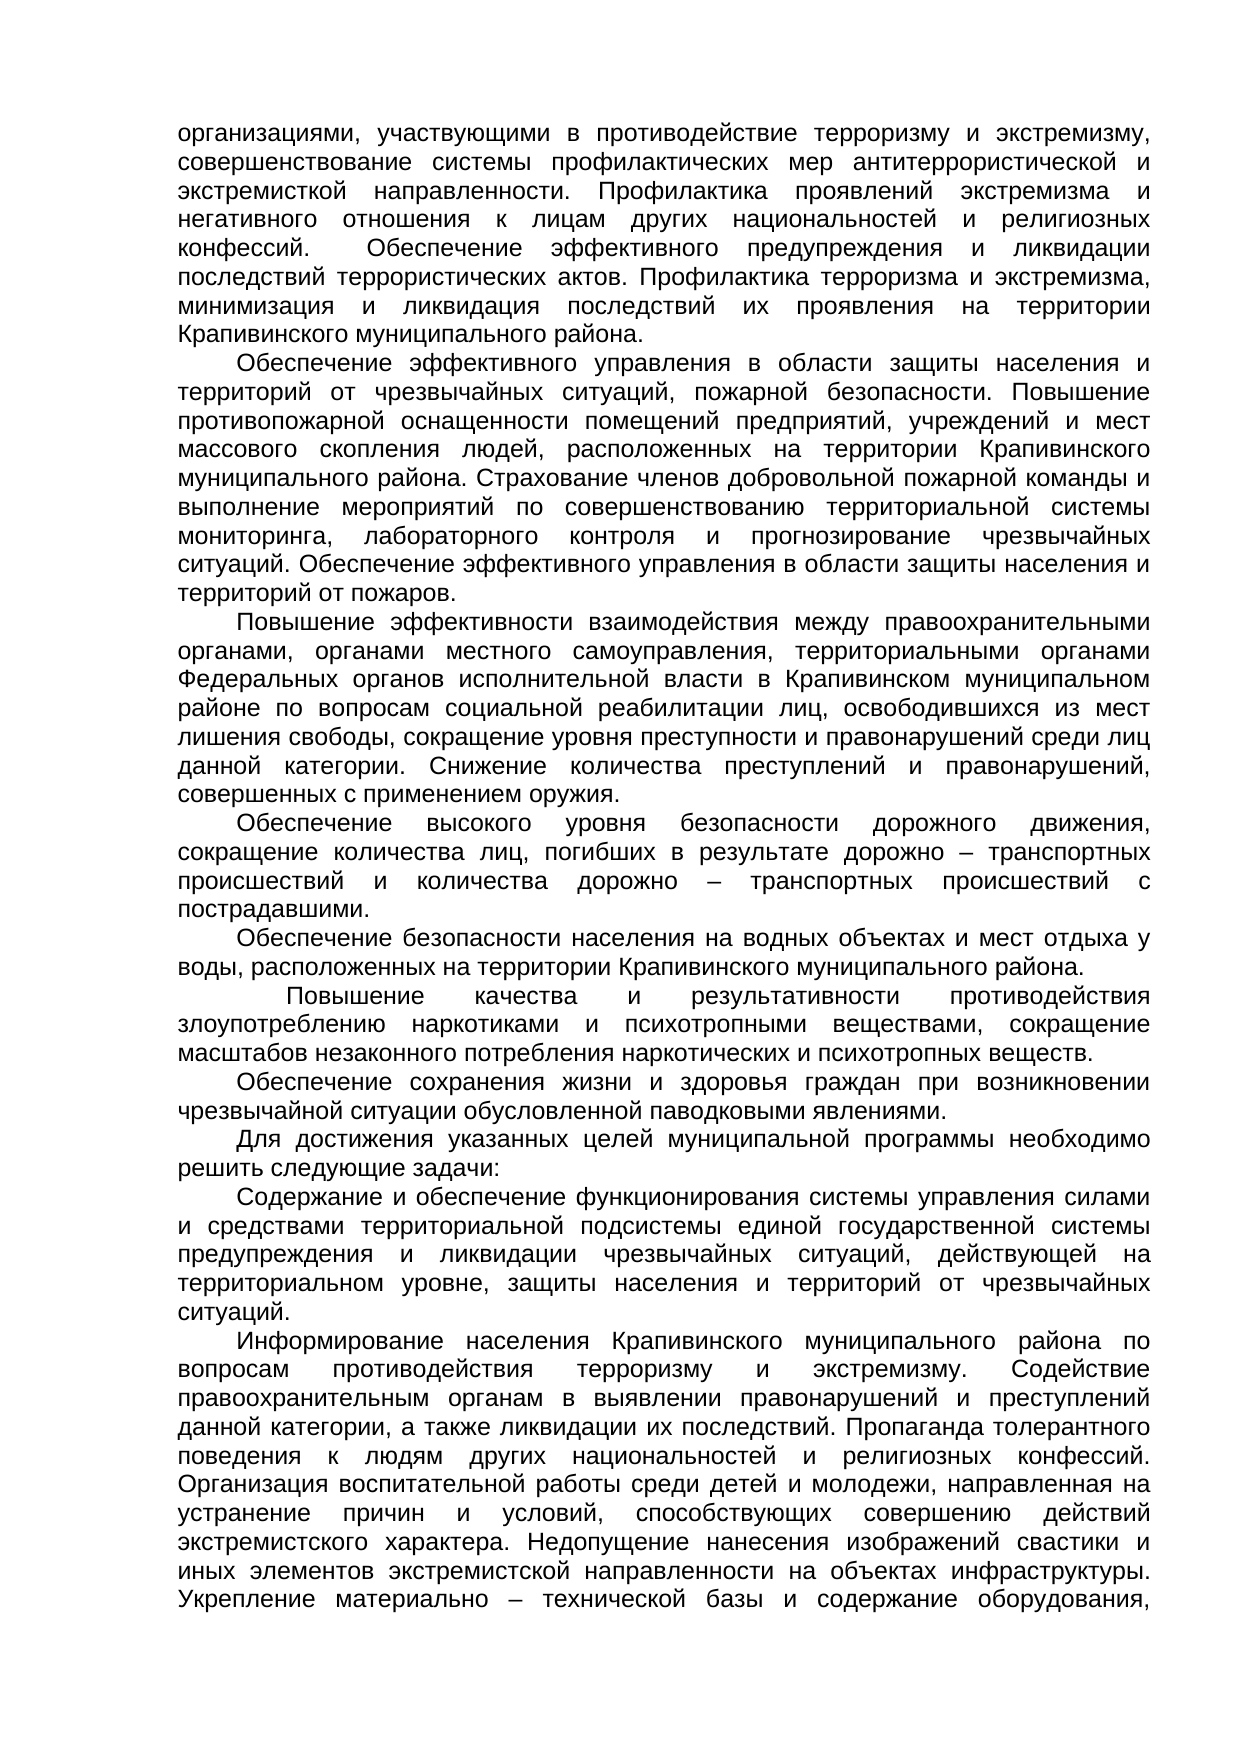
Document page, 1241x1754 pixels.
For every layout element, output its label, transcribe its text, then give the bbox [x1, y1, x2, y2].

text Для достижения указанных целей муниципальной программы необходимо решить следующие задачи: [177, 1124, 1152, 1182]
text Обеспечение безопасности населения на водных объектах и мест отдыха у воды, расположенных на территории Крапивинского муниципального района. [177, 923, 1152, 981]
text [177, 118, 1152, 348]
text Повышение качества и результативности противодействия злоупотреблению наркотиками и психотропными веществами, сокращение масштабов незаконного потребления наркотических и психотропных веществ. [177, 981, 1152, 1067]
text Обеспечение эффективного управления в области защиты населения и территорий от чрезвычайных ситуаций, пожарной безопасности. Повышение противопожарной оснащенности помещений предприятий, учреждений и мест массового скопления людей, расположенных на территории Крапивинского муниципального района. Страхование членов добровольной пожарной команды и выполнение мероприятий по совершенствованию территориальной системы мониторинга, лабораторного контроля и прогнозирование чрезвычайных ситуаций. Обеспечение эффективного управления в области защиты населения и территорий от пожаров. [177, 348, 1152, 607]
text Обеспечение сохранения жизни и здоровья граждан при возникновении чрезвычайной ситуации обусловленной паводковыми явлениями. [177, 1067, 1152, 1124]
text Обеспечение высокого уровня безопасности дорожного движения, сокращение количества лиц, погибших в результате дорожно – транспортных происшествий и количества дорожно – транспортных происшествий с пострадавшими. [177, 808, 1152, 923]
text Повышение эффективности взаимодействия между правоохранительными органами, органами местного самоуправления, территориальными органами Федеральных органов исполнительной власти в Крапивинском муниципальном районе по вопросам социальной реабилитации лиц, освободившихся из мест лишения свободы, сокращение уровня преступности и правонарушений среди лиц данной категории. Снижение количества преступлений и правонарушений, совершенных с применением оружия. [177, 607, 1152, 808]
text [177, 1326, 1152, 1613]
text Содержание и обеспечение функционирования системы управления силами и средствами территориальной подсистемы единой государственной системы предупреждения и ликвидации чрезвычайных ситуаций, действующей на территориальном уровне, защиты населения и территорий от чрезвычайных ситуаций. [177, 1182, 1152, 1326]
